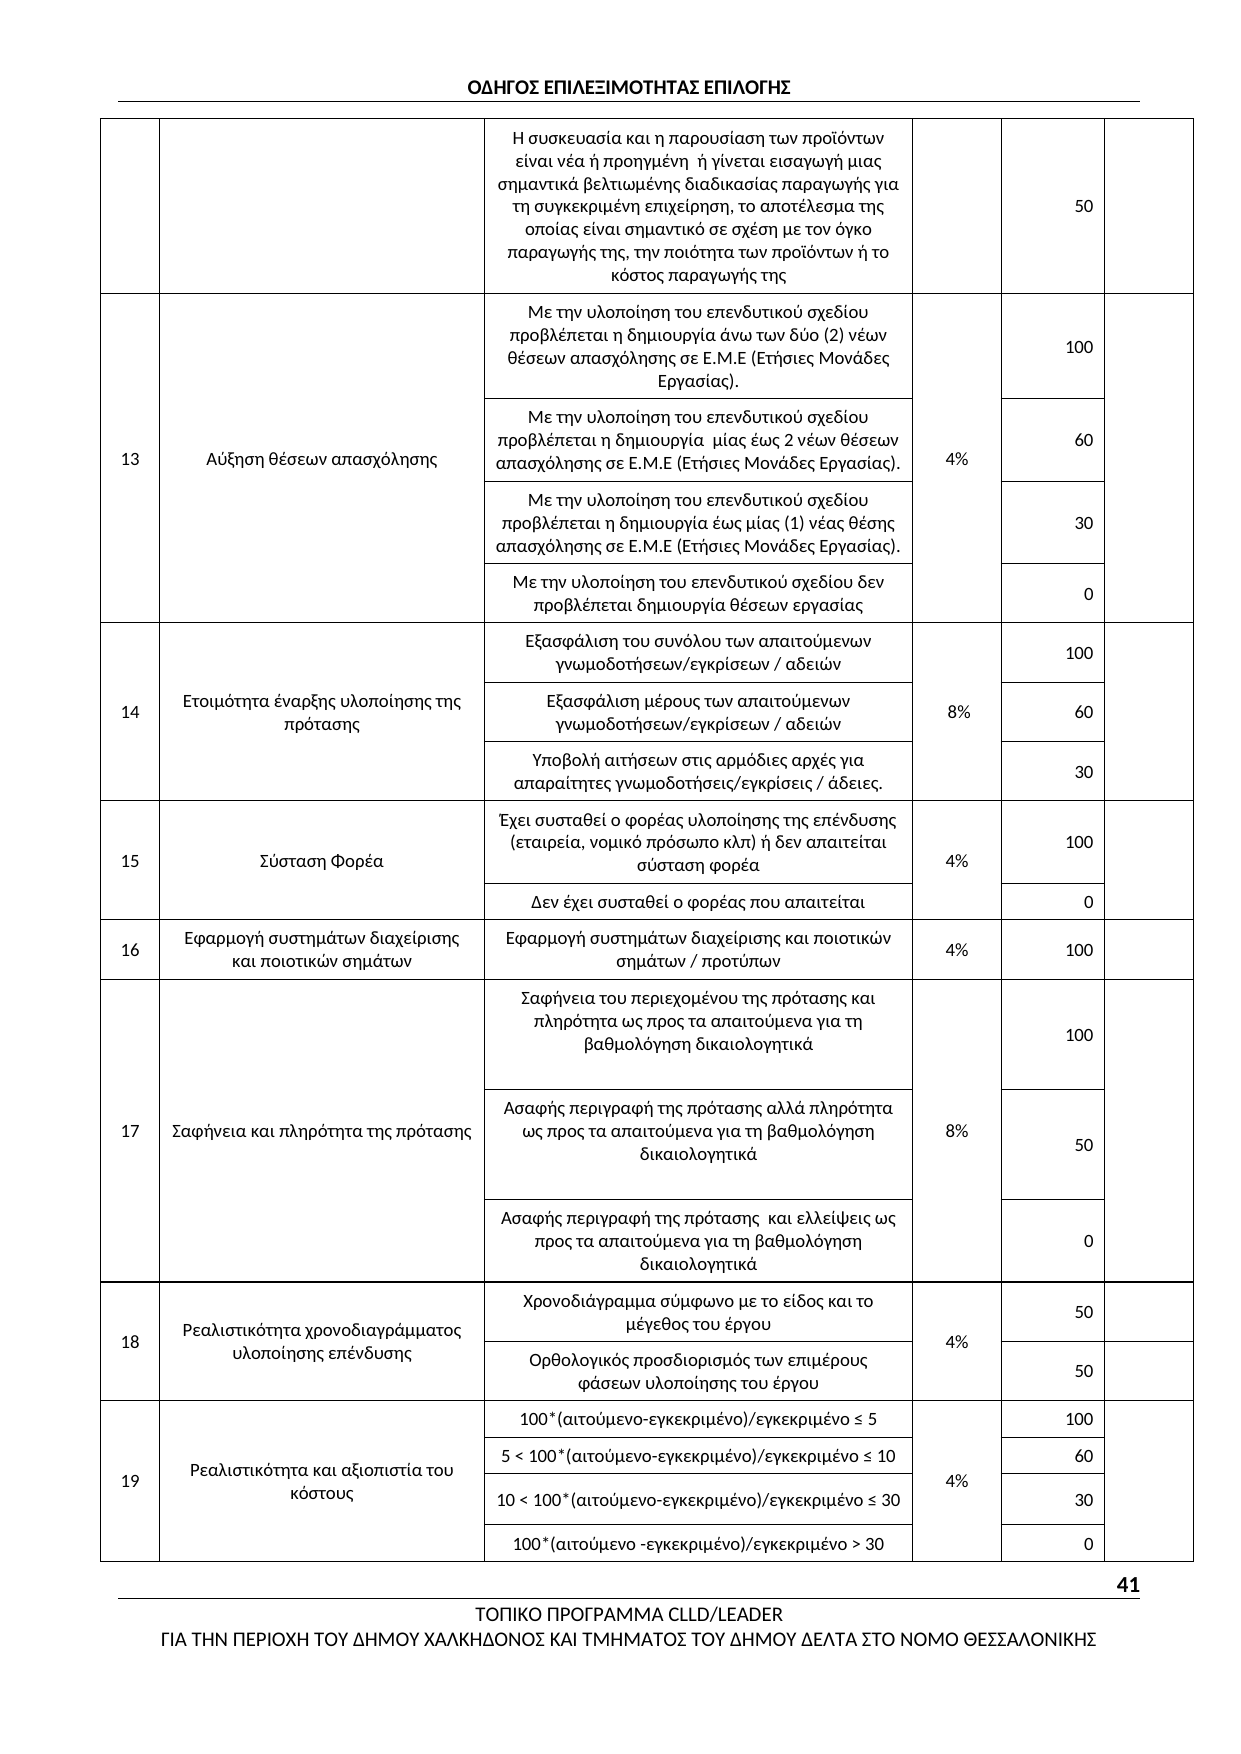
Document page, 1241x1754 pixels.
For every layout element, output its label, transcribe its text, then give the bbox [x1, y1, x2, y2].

table_cell 4% [913, 801, 1001, 919]
table_cell [1105, 1401, 1193, 1561]
table_cell 8% [913, 980, 1001, 1281]
table_cell 60 [1002, 399, 1104, 481]
table_cell 100 [1002, 623, 1104, 682]
table_cell 100 [1002, 980, 1104, 1089]
table_cell [1105, 980, 1193, 1281]
table_cell 16 [101, 920, 159, 978]
table_cell Ασαφής περιγραφή της πρότασης αλλά πληρότητα ως προς τα απαιτούμενα για τη βαθμολόγηση δικαιολογητικά [485, 1090, 912, 1199]
table_cell Έχει συσταθεί ο φορέας υλοποίησης της επένδυσης (εταιρεία, νομικό πρόσωπο κλπ) ή δεν απαιτείται σύσταση φορέα [485, 801, 912, 883]
table_cell 0 [1002, 1525, 1104, 1561]
table_cell Ρεαλιστικότητα χρονοδιαγράμματος υλοποίησης επένδυσης [160, 1283, 484, 1400]
table_cell [1105, 801, 1193, 919]
table_cell Ασαφής περιγραφή της πρότασης και ελλείψεις ως προς τα απαιτούμενα για τη βαθμολόγηση δικαιολογητικά [485, 1200, 912, 1281]
table_cell 50 [1002, 119, 1104, 293]
table_cell 17 [101, 980, 159, 1281]
table_cell 4% [913, 1283, 1001, 1400]
table_cell 5 < 100*(αιτούμενο-εγκεκριμένο)/εγκεκριμένο ≤ 10 [485, 1438, 912, 1473]
table_cell 30 [1002, 482, 1104, 563]
table_cell 60 [1002, 683, 1104, 741]
table_cell Σύσταση Φορέα [160, 801, 484, 919]
table_cell 13 [101, 294, 159, 622]
table_cell Σαφήνεια του περιεχομένου της πρότασης και πληρότητα ως προς τα απαιτούμενα για τη βαθμολόγηση δικαιολογητικά [485, 980, 912, 1089]
table_cell Η συσκευασία και η παρουσίαση των προϊόντων είναι νέα ή προηγμένη ή γίνεται εισαγωγή μιας σημαντικά βελτιωμένης διαδικασίας παραγωγής για τη συγκεκριμένη επιχείρηση, το αποτέλεσμα της οποίας είναι σημαντικό σε σχέση με τον όγκο παραγωγής της, την ποιότητα των προϊόντων ή το κόστος παραγωγής της [485, 119, 912, 293]
table_cell 50 [1002, 1090, 1104, 1199]
table_cell 100*(αιτούμενο -εγκεκριμένο)/εγκεκριμένο > 30 [485, 1525, 912, 1561]
table_cell Δεν έχει συσταθεί ο φορέας που απαιτείται [485, 884, 912, 919]
table_cell 100 [1002, 801, 1104, 883]
table_cell 18 [101, 1283, 159, 1400]
table_cell [1105, 1283, 1193, 1341]
table_cell [1105, 920, 1193, 978]
table_cell Ετοιμότητα έναρξης υλοποίησης της πρότασης [160, 623, 484, 800]
table_cell Αύξηση θέσεων απασχόλησης [160, 294, 484, 622]
table_cell 60 [1002, 1438, 1104, 1473]
table_cell 0 [1002, 1200, 1104, 1281]
table_cell [1105, 623, 1193, 800]
table_cell Εφαρμογή συστημάτων διαχείρισης και ποιοτικών σημάτων [160, 920, 484, 978]
table_cell Εξασφάλιση μέρους των απαιτούμενων γνωμοδοτήσεων/εγκρίσεων / αδειών [485, 683, 912, 741]
table_cell [1105, 1342, 1193, 1400]
table_cell 100 [1002, 920, 1104, 978]
table_cell 30 [1002, 742, 1104, 800]
table_cell 8% [913, 623, 1001, 800]
table_cell 4% [913, 1401, 1001, 1561]
table_cell Με την υλοποίηση του επενδυτικού σχεδίου δεν προβλέπεται δημιουργία θέσεων εργασίας [485, 564, 912, 622]
table_cell 0 [1002, 884, 1104, 919]
table_cell Υποβολή αιτήσεων στις αρμόδιες αρχές για απαραίτητες γνωμοδοτήσεις/εγκρίσεις / άδειες. [485, 742, 912, 800]
table_cell 100*(αιτούμενο-εγκεκριμένο)/εγκεκριμένο ≤ 5 [485, 1401, 912, 1437]
table_cell Με την υλοποίηση του επενδυτικού σχεδίου προβλέπεται η δημιουργία μίας έως 2 νέων θέσεων απασχόλησης σε Ε.Μ.Ε (Ετήσιες Μονάδες Εργασίας). [485, 399, 912, 481]
table_cell [1105, 294, 1193, 622]
table_cell Εφαρμογή συστημάτων διαχείρισης και ποιοτικών σημάτων / προτύπων [485, 920, 912, 978]
table_cell 4% [913, 920, 1001, 978]
table_cell Με την υλοποίηση του επενδυτικού σχεδίου προβλέπεται η δημιουργία έως μίας (1) νέας θέσης απασχόλησης σε Ε.Μ.Ε (Ετήσιες Μονάδες Εργασίας). [485, 482, 912, 563]
table_cell Εξασφάλιση του συνόλου των απαιτούμενων γνωμοδοτήσεων/εγκρίσεων / αδειών [485, 623, 912, 682]
table_cell 50 [1002, 1283, 1104, 1341]
table_cell 14 [101, 623, 159, 800]
table_cell 50 [1002, 1342, 1104, 1400]
table_cell 100 [1002, 1401, 1104, 1437]
table_cell 15 [101, 801, 159, 919]
table_cell Χρονοδιάγραμμα σύμφωνο με το είδος και το μέγεθος του έργου [485, 1283, 912, 1341]
table_cell 10 < 100*(αιτούμενο-εγκεκριμένο)/εγκεκριμένο ≤ 30 [485, 1474, 912, 1524]
table_cell Ορθολογικός προσδιορισμός των επιμέρους φάσεων υλοποίησης του έργου [485, 1342, 912, 1400]
table_cell 19 [101, 1401, 159, 1561]
table_cell Ρεαλιστικότητα και αξιοπιστία του κόστους [160, 1401, 484, 1561]
table_cell 0 [1002, 564, 1104, 622]
table_cell 30 [1002, 1474, 1104, 1524]
table_cell 4% [913, 294, 1001, 622]
table_cell Με την υλοποίηση του επενδυτικού σχεδίου προβλέπεται η δημιουργία άνω των δύο (2) νέων θέσεων απασχόλησης σε Ε.Μ.Ε (Ετήσιες Μονάδες Εργασίας). [485, 294, 912, 398]
table_cell Σαφήνεια και πληρότητα της πρότασης [160, 980, 484, 1281]
table_cell 100 [1002, 294, 1104, 398]
